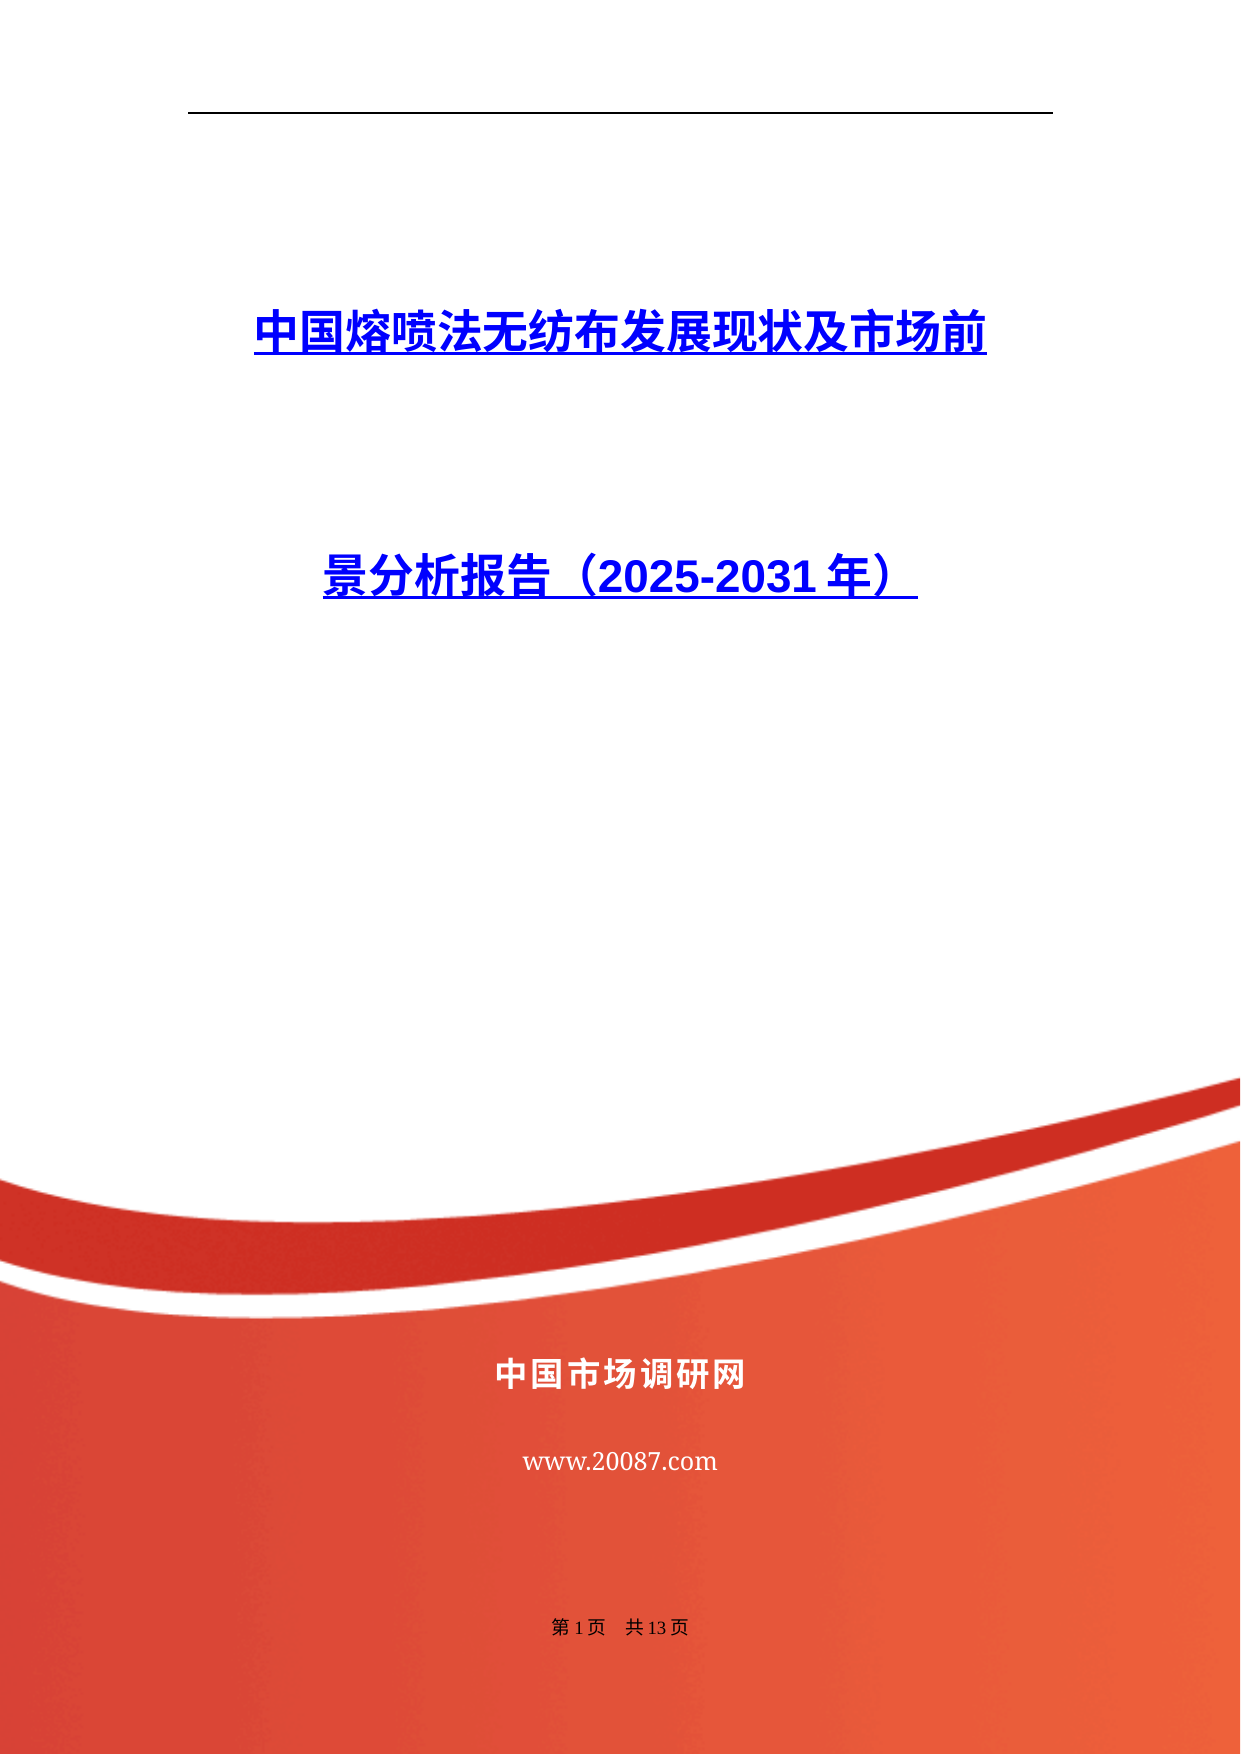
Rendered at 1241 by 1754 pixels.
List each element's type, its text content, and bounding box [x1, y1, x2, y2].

picture [0, 1006, 1241, 1754]
table_header 中国熔喷法无纺布发展现状及市场前景分析报告（2025-2031年） [188, 207, 1053, 773]
text www.20087.com [187, 1428, 1053, 1493]
subtitle 中国市场调研网 [187, 1339, 1053, 1404]
